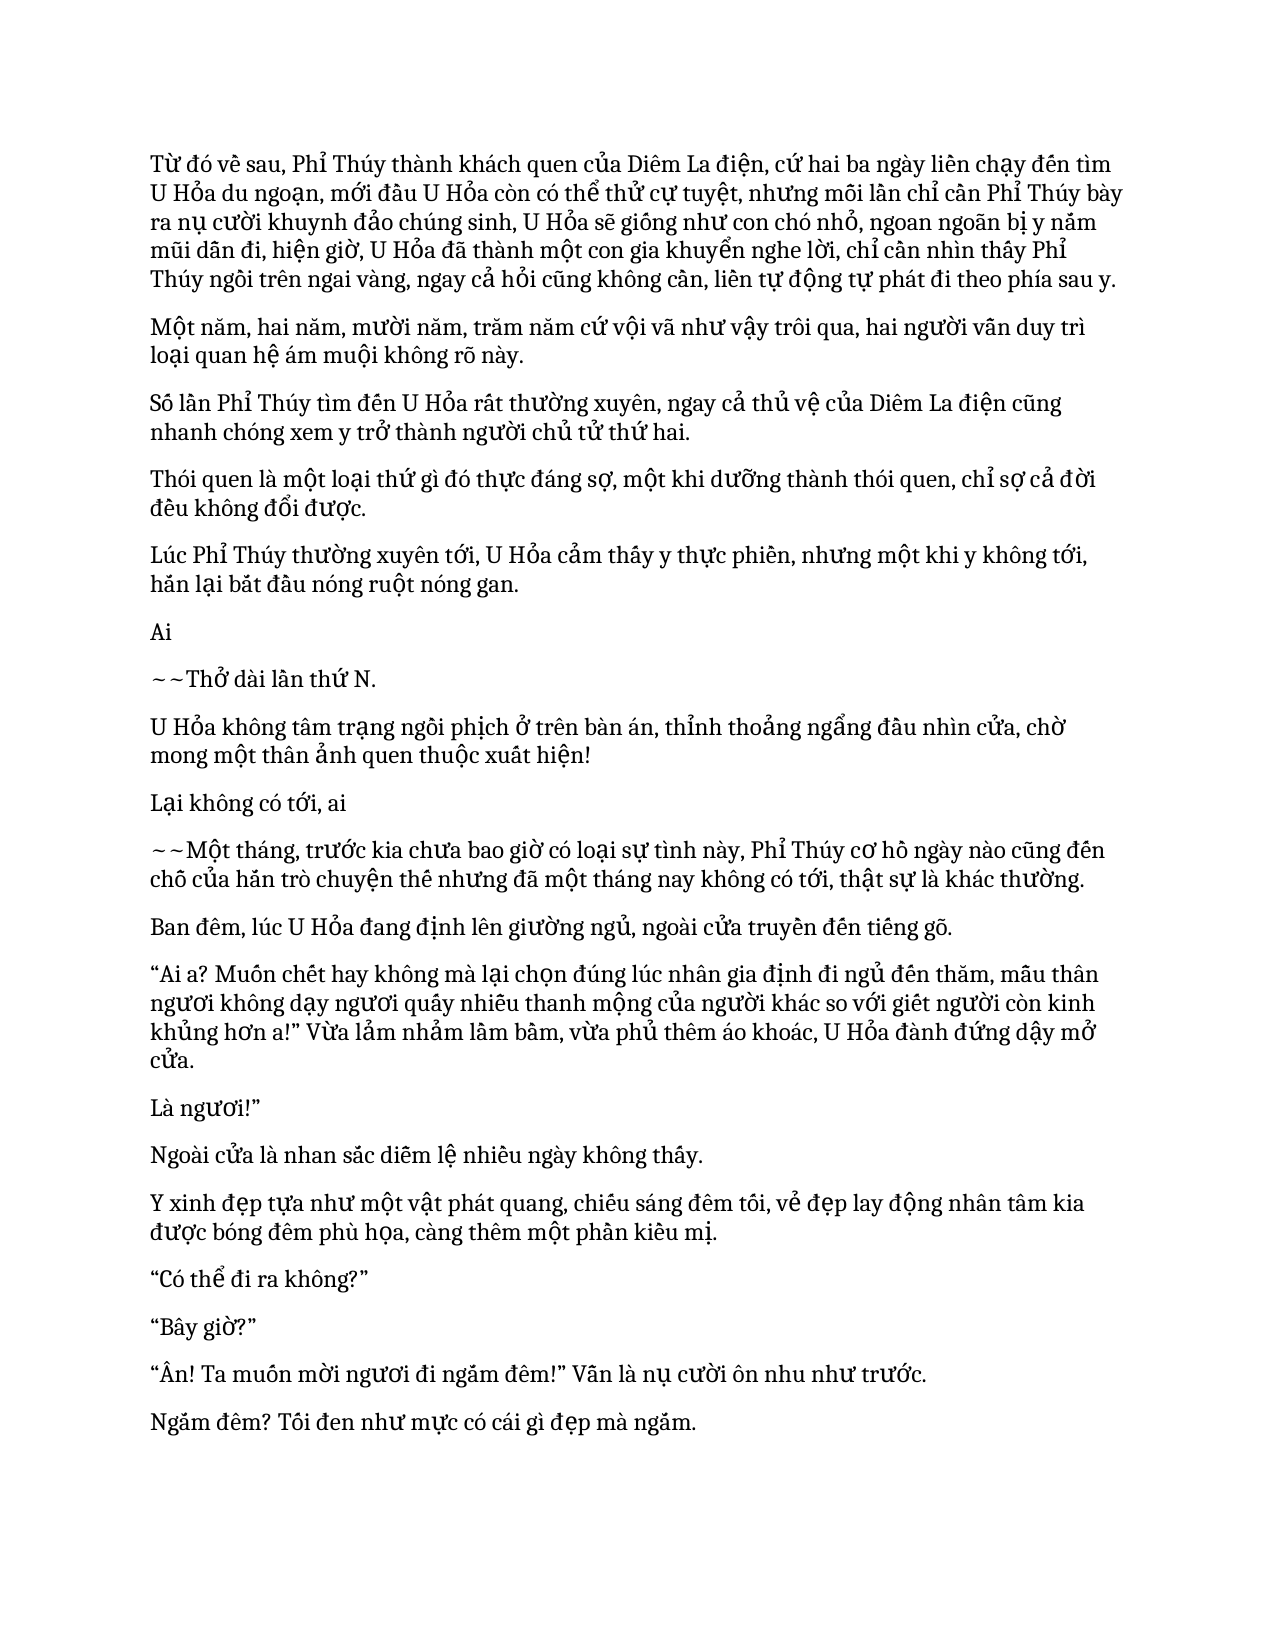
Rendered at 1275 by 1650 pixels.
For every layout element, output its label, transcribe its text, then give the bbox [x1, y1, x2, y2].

text “Ai a? Muốn chết hay không mà lại chọn đúng lúc nhân gia định đi ngủ đến thăm, mẫu thân ngươi không dạy ngươi quấy nhiễu thanh mộng của người khác so với giết người còn kinh khủng hơn a!” Vừa lảm nhảm lầm bầm, vừa phủ thêm áo khoác, U Hỏa đành đứng dậy mở cửa. [150, 960, 1125, 1075]
text Ai [150, 617, 1125, 646]
text Ngoài cửa là nhan sắc diễm lệ nhiều ngày không thấy. [150, 1141, 1125, 1170]
text “Có thể đi ra không?” [150, 1265, 1125, 1294]
text “Bây giờ?” [150, 1312, 1125, 1341]
text Là ngươi!” [150, 1094, 1125, 1122]
text Ngắm đêm? Tối đen như mực có cái gì đẹp mà ngắm. [150, 1407, 1125, 1436]
text Lúc Phỉ Thúy thường xuyên tới, U Hỏa cảm thấy y thực phiền, nhưng một khi y không tới, hắn lại bắt đầu nóng ruột nóng gan. [150, 541, 1125, 599]
text Thói quen là một loại thứ gì đó thực đáng sợ, một khi dưỡng thành thói quen, chỉ sợ cả đời đều không đổi được. [150, 465, 1125, 522]
text Từ đó về sau, Phỉ Thúy thành khách quen của Diêm La điện, cứ hai ba ngày liền chạy đến tìm U Hỏa du ngoạn, mới đầu U Hỏa còn có thể thử cự tuyệt, nhưng mỗi lần chỉ cần Phỉ Thúy bày ra nụ cười khuynh đảo chúng sinh, U Hỏa sẽ giống như con chó nhỏ, ngoan ngoãn bị y nắm mũi dẫn đi, hiện giờ, U Hỏa đã thành một con gia khuyển nghe lời, chỉ cần nhìn thấy Phỉ Thúy ngồi trên ngai vàng, ngay cả hỏi cũng không cần, liền tự động tự phát đi theo phía sau y. [150, 150, 1125, 294]
text U Hỏa không tâm trạng ngồi phịch ở trên bàn án, thỉnh thoảng ngẩng đầu nhìn cửa, chờ mong một thân ảnh quen thuộc xuất hiện! [150, 712, 1125, 770]
text “Ân! Ta muốn mời ngươi đi ngắm đêm!” Vẫn là nụ cười ôn nhu như trước. [150, 1360, 1125, 1389]
text Số lần Phỉ Thúy tìm đến U Hỏa rất thường xuyên, ngay cả thủ vệ của Diêm La điện cũng nhanh chóng xem y trở thành người chủ tử thứ hai. [150, 389, 1125, 446]
text Lại không có tới, ai [150, 789, 1125, 817]
text Ban đêm, lúc U Hỏa đang định lên giường ngủ, ngoài cửa truyền đến tiếng gõ. [150, 912, 1125, 941]
text Một năm, hai năm, mười năm, trăm năm cứ vội vã như vậy trôi qua, hai người vẫn duy trì loại quan hệ ám muội không rõ này. [150, 312, 1125, 370]
text ~~Một tháng, trước kia chưa bao giờ có loại sự tình này, Phỉ Thúy cơ hồ ngày nào cũng đến chỗ của hắn trò chuyện thế nhưng đã một tháng nay không có tới, thật sự là khác thường. [150, 836, 1125, 894]
text Y xinh đẹp tựa như một vật phát quang, chiếu sáng đêm tối, vẻ đẹp lay động nhân tâm kia được bóng đêm phù họa, càng thêm một phần kiều mị. [150, 1189, 1125, 1246]
text ~~Thở dài lần thứ N. [150, 665, 1125, 694]
